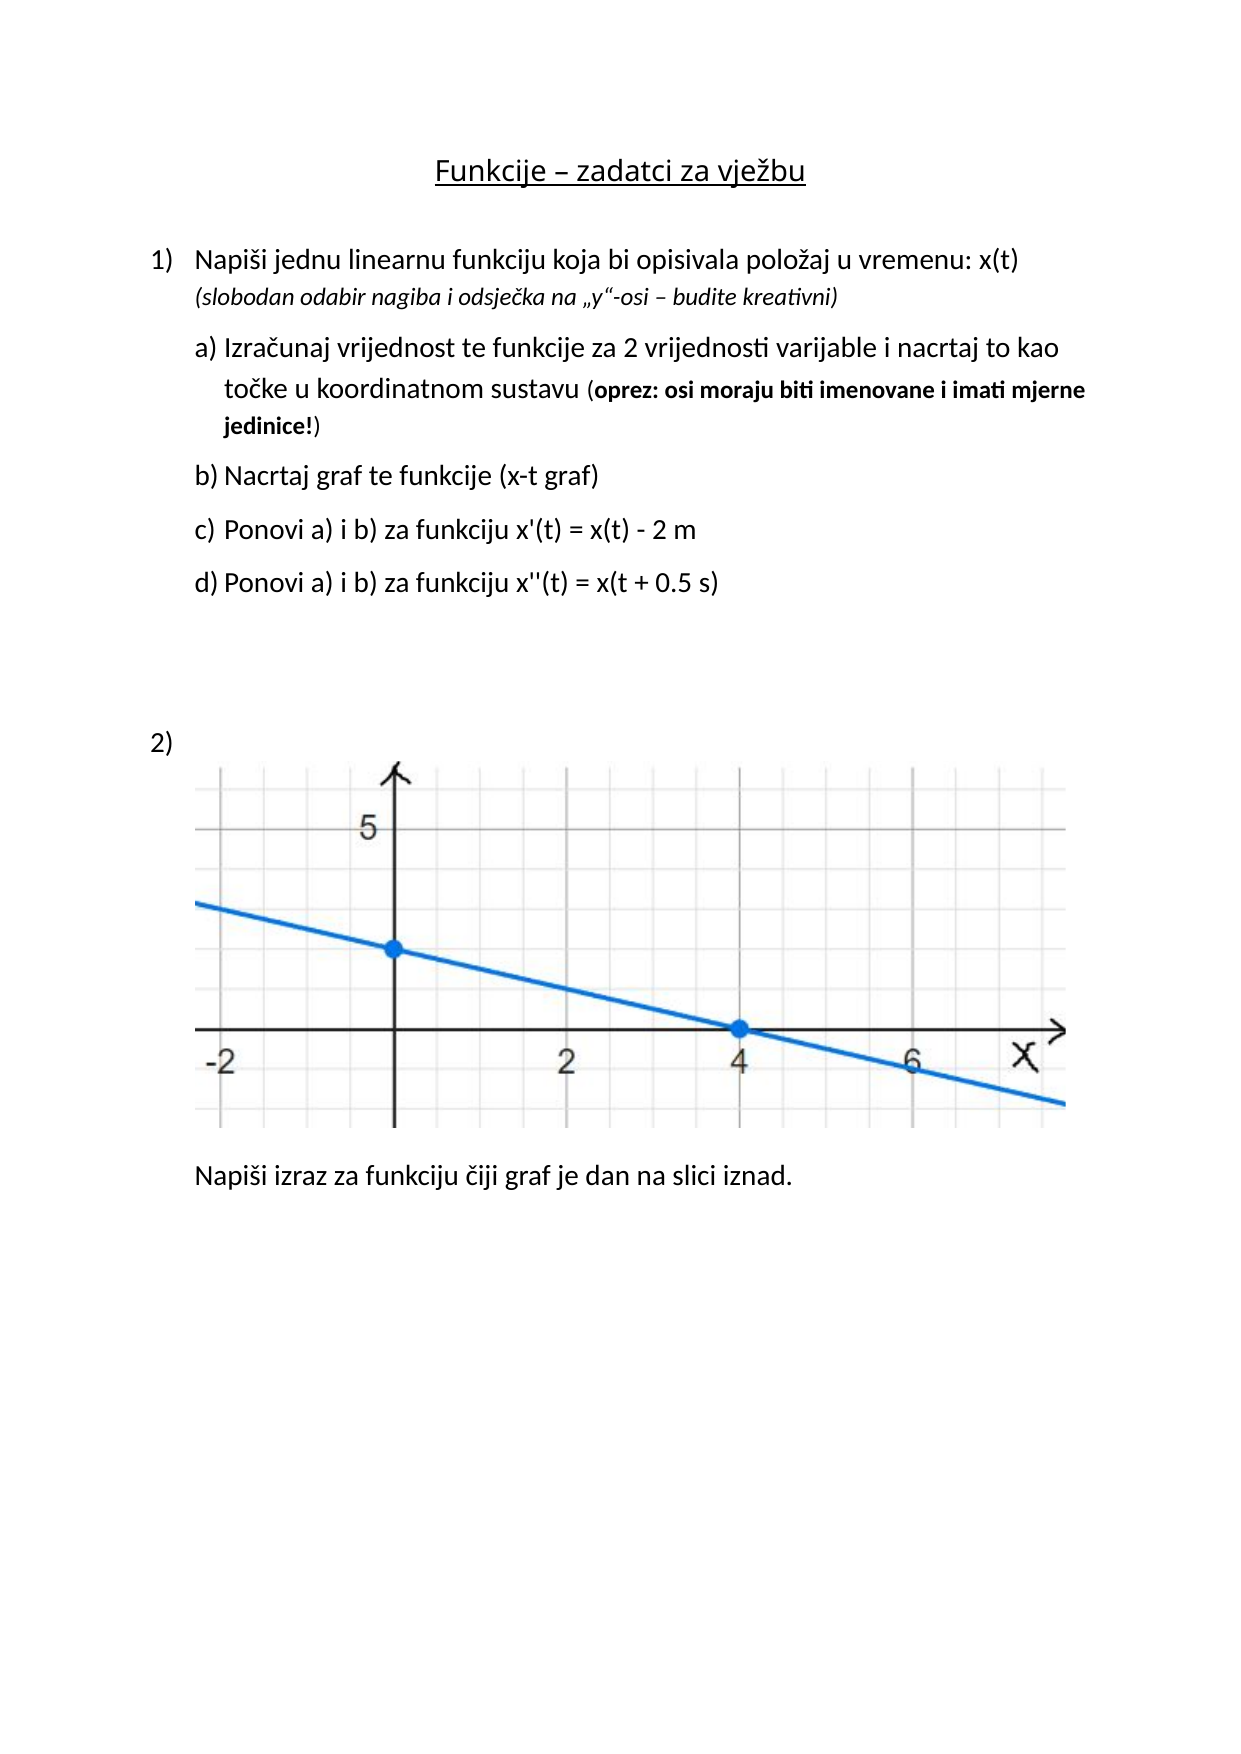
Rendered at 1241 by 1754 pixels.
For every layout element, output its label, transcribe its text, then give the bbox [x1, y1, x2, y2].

list Nacrtaj graf te funkcije (x-t graf) [194, 457, 1090, 493]
list Ponovi a) i b) za funkciju x''(t) = x(t + 0.5 s) [194, 564, 1090, 600]
list Izračunaj vrijednost te funkcije za 2 vrijednosti varijable i nacrtaj to kao točke u koordinatnom sustavu (oprez: osi moraju biti imenovane i imati mjerne jedinice!) [194, 329, 1090, 440]
list Napiši jednu linearnu funkciju koja bi opisivala položaj u vremenu: x(t) (slobodan odabir nagiba i odsječka na „y“-osi – budite kreativni) [150, 241, 1090, 312]
picture [193, 761, 1065, 1127]
text Funkcije – zadatci za vježbu [150, 150, 1090, 190]
list Ponovi a) i b) za funkciju x'(t) = x(t) - 2 m [194, 511, 1090, 546]
